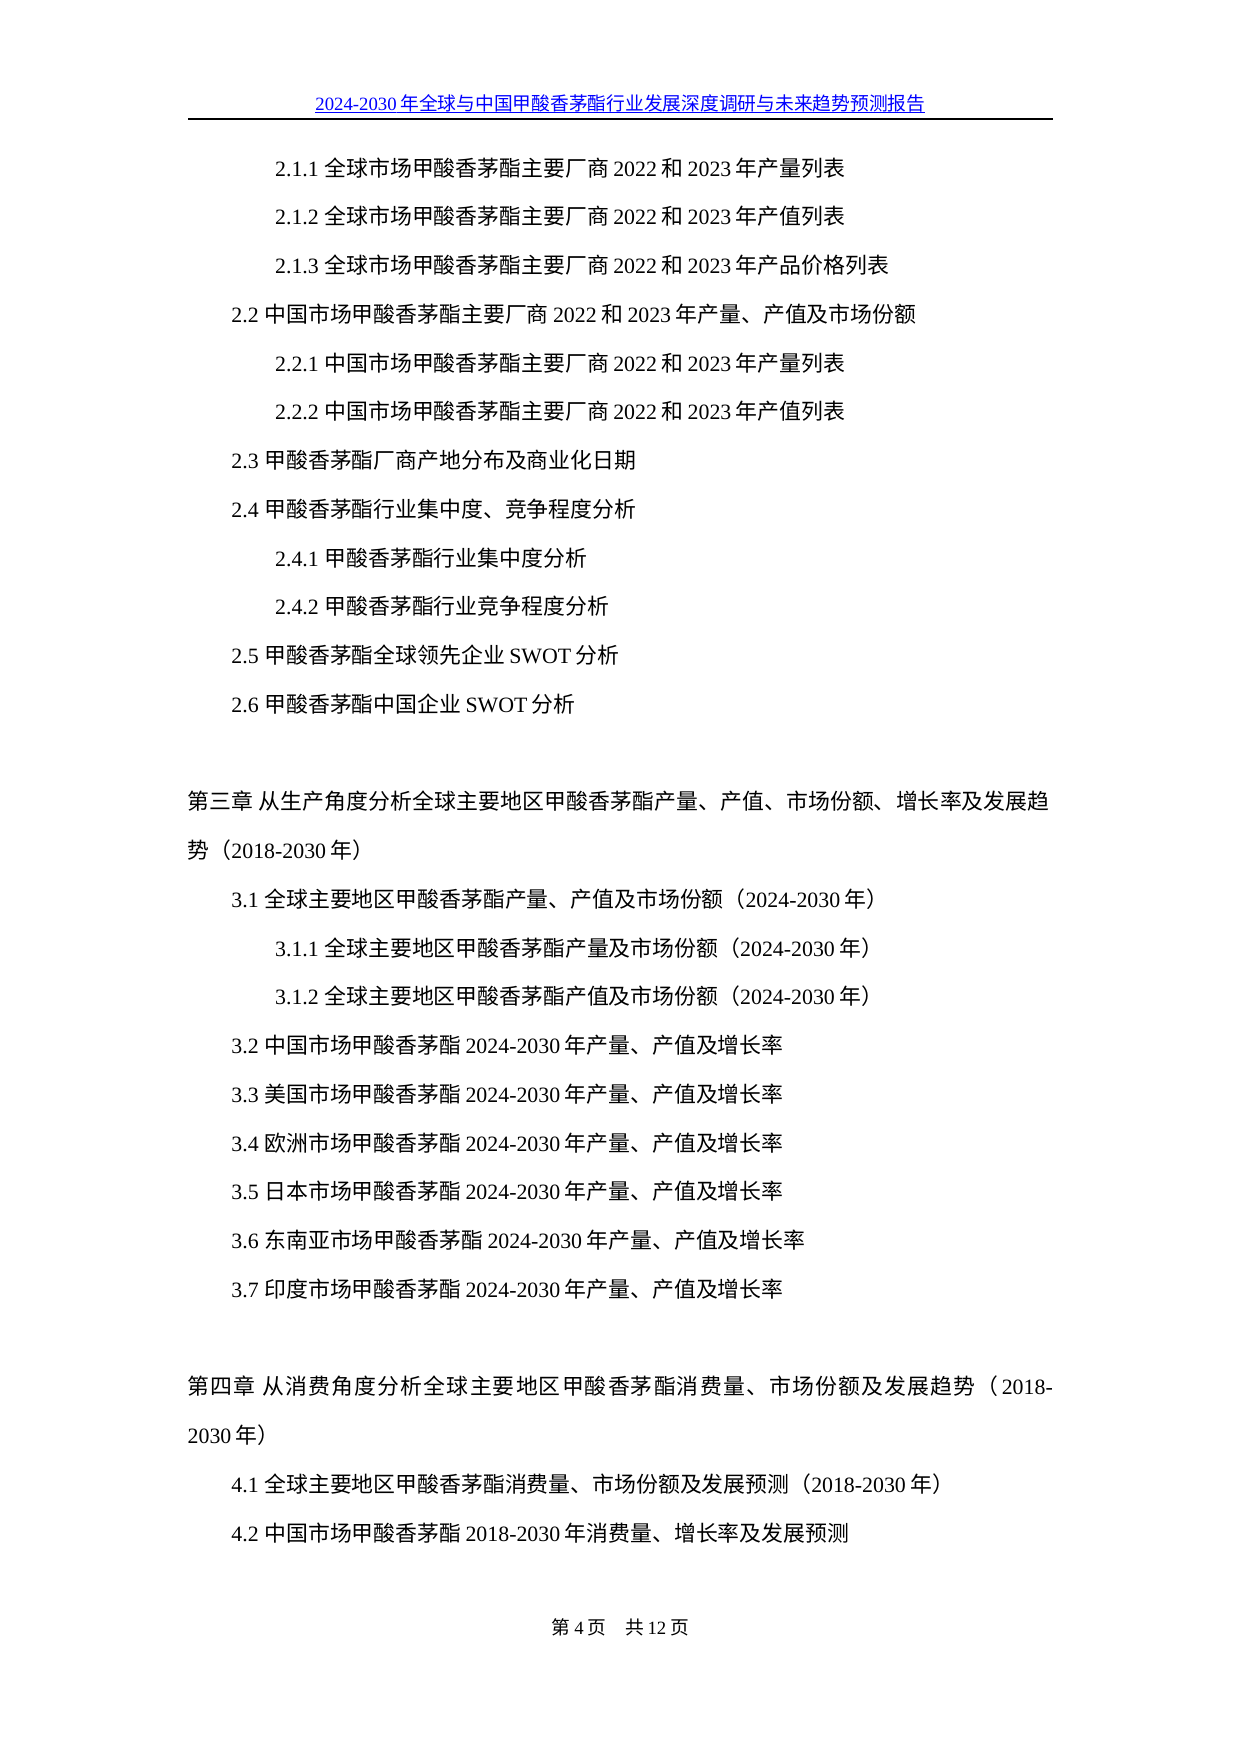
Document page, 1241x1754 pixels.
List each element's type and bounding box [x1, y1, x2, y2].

text [187, 150, 1053, 1548]
